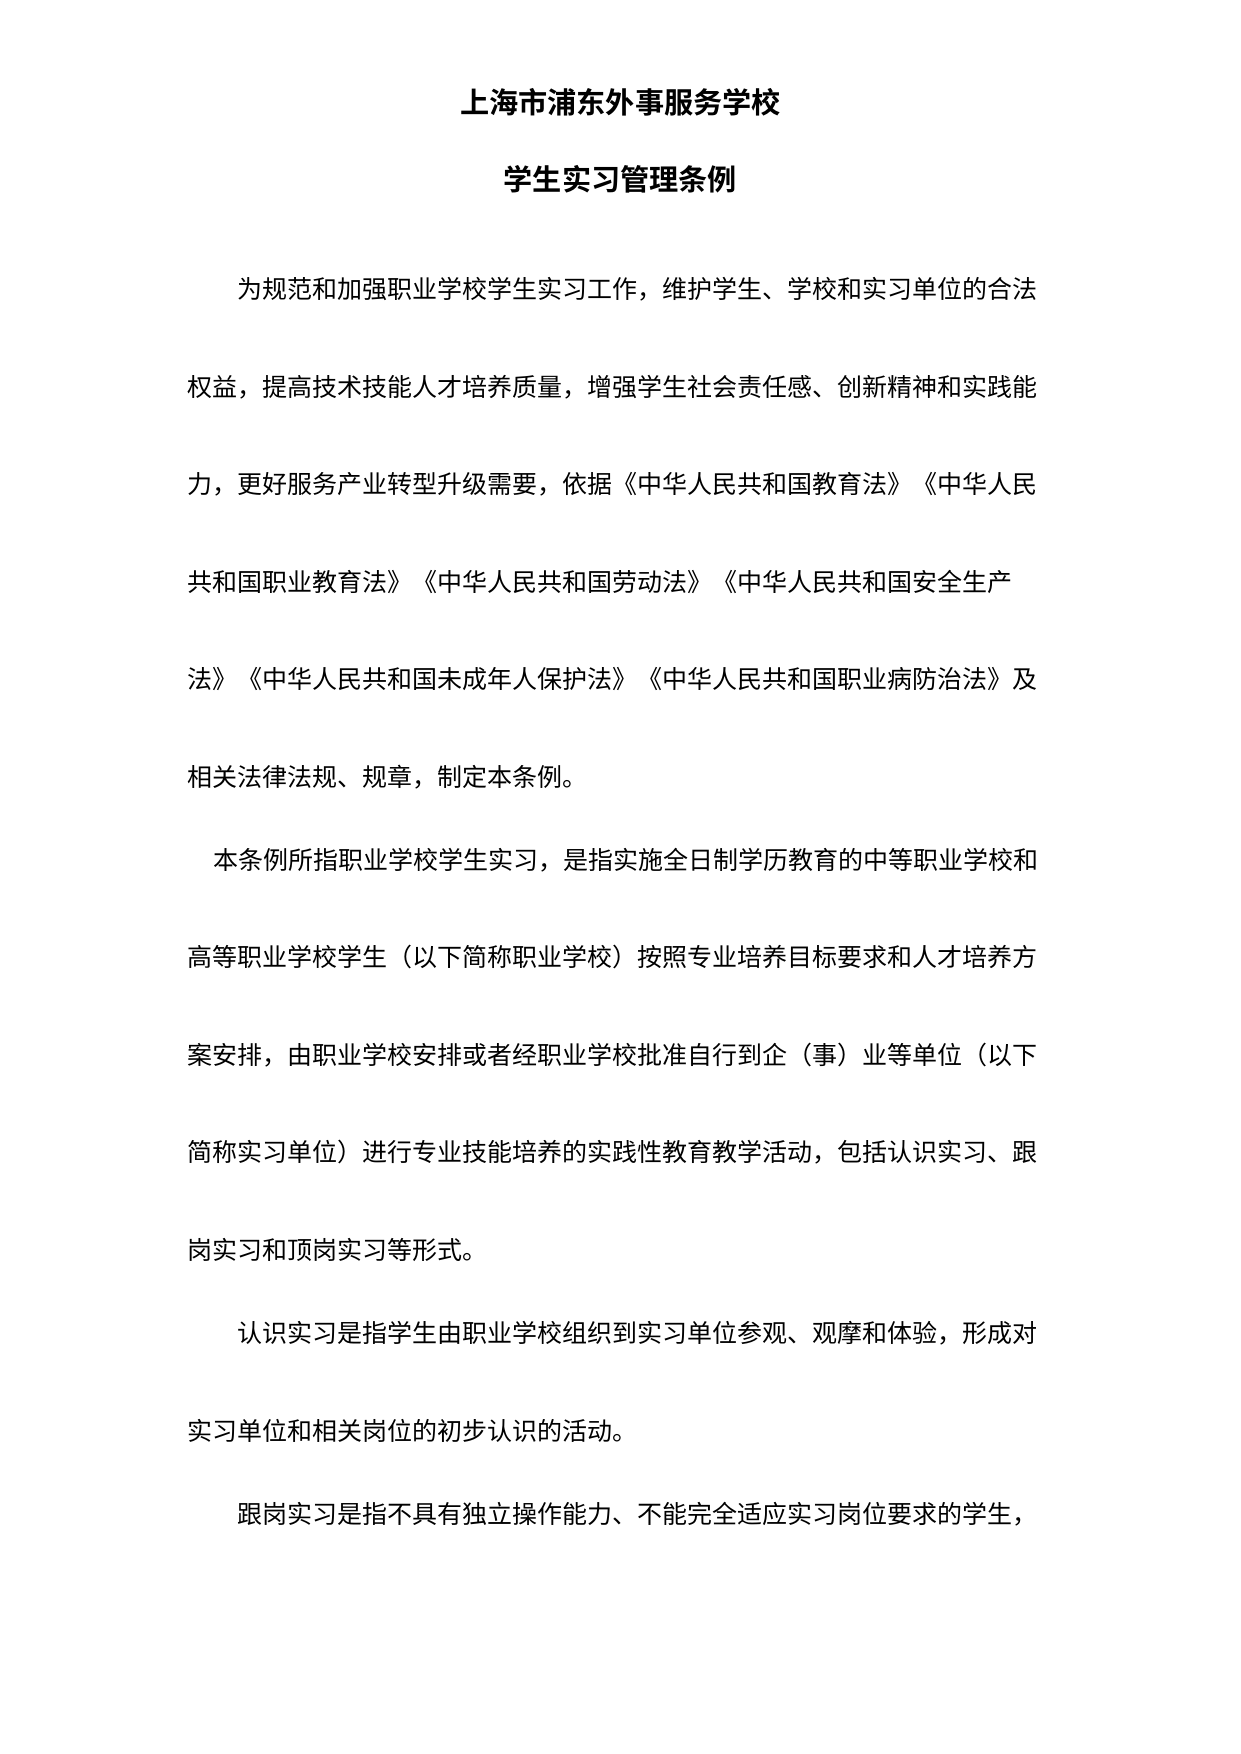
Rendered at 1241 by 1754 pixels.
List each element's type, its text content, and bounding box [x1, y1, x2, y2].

title 学生实习管理条例 [187, 145, 1053, 210]
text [187, 1480, 1053, 1545]
text 认识实习是指学生由职业学校组织到实习单位参观、观摩和体验，形成对实习单位和相关岗位的初步认识的活动。 [187, 1299, 1053, 1462]
text 本条例所指职业学校学生实习，是指实施全日制学历教育的中等职业学校和高等职业学校学生（以下简称职业学校）按照专业培养目标要求和人才培养方案安排，由职业学校安排或者经职业学校批准自行到企（事）业等单位（以下简称实习单位）进行专业技能培养的实践性教育教学活动，包括认识实习、跟岗实习和顶岗实习等形式。 [187, 826, 1053, 1281]
text 为规范和加强职业学校学生实习工作，维护学生、学校和实习单位的合法权益，提高技术技能人才培养质量，增强学生社会责任感、创新精神和实践能力，更好服务产业转型升级需要，依据《中华人民共和国教育法》《中华人民共和国职业教育法》《中华人民共和国劳动法》《中华人民共和国安全生产法》《中华人民共和国未成年人保护法》《中华人民共和国职业病防治法》及相关法律法规、规章，制定本条例。 [187, 255, 1053, 808]
title 上海市浦东外事服务学校 [187, 68, 1053, 133]
